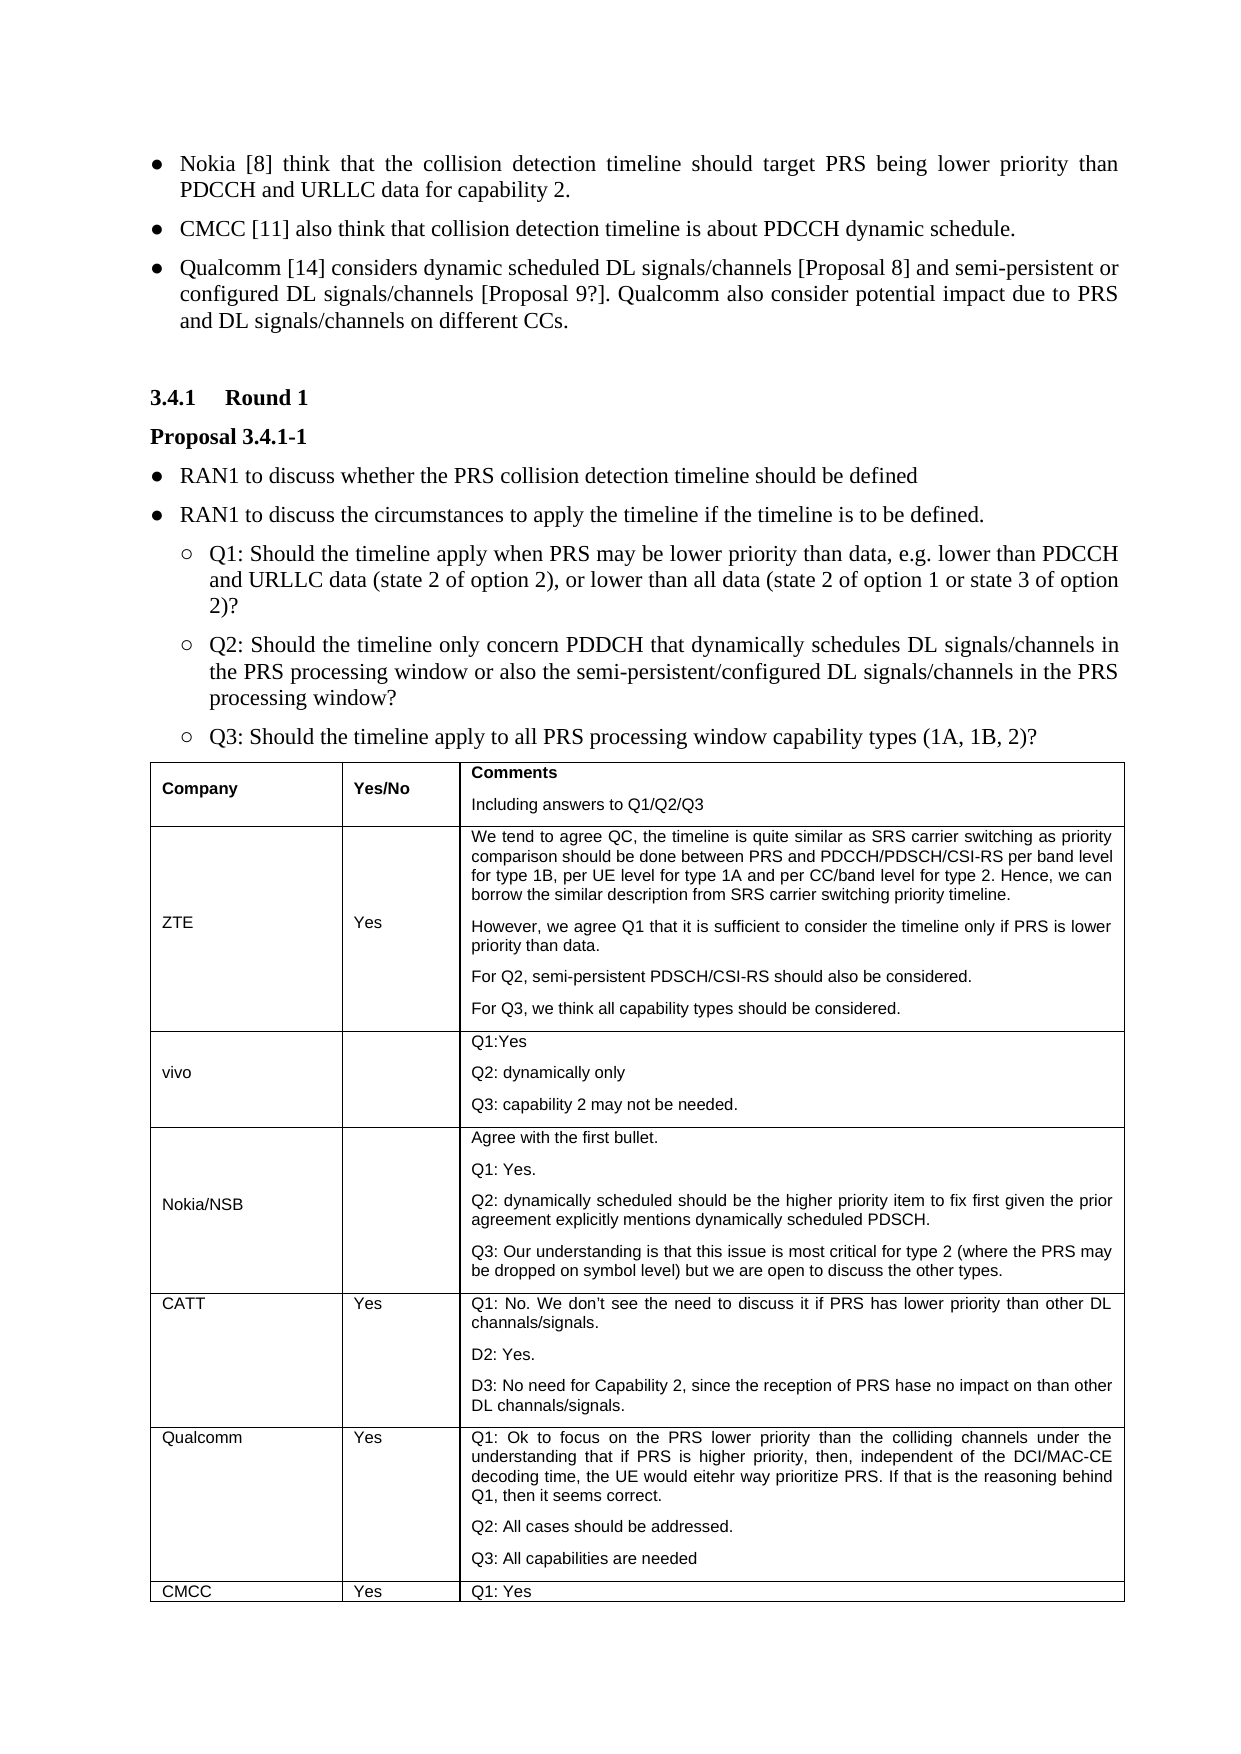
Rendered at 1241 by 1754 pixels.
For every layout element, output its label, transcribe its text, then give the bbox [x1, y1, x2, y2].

table_cell vivo [151, 1032, 342, 1127]
list Q2: Should the timeline only concern PDDCH that dynamically schedules DL signals/channels in the PRS processing window or also the semi-persistent/configured DL signals/channels in the PRS processing window? [179, 631, 1120, 711]
text RAN1 to discuss the circumstances to apply the timeline if the timeline is to be defined. [150, 501, 1120, 527]
subtitle Round 1 [150, 384, 1120, 411]
table_header Yes/No [343, 763, 459, 826]
text Nokia [8] think that the collision detection timeline should target PRS being lower priority than PDCCH and URLLC data for capability 2. [150, 150, 1120, 203]
text Qualcomm [14] considers dynamic scheduled DL signals/channels [Proposal 8] and semi-persistent or configured DL signals/channels [Proposal 9?]. Qualcomm also consider potential impact due to PRS and DL signals/channels on different CCs. [150, 254, 1120, 333]
list Q1: Should the timeline apply when PRS may be lower priority than data, e.g. lower than PDCCH and URLLC data (state 2 of option 2), or lower than all data (state 2 of option 1 or state 3 of option 2)? [179, 540, 1120, 619]
table_cell We tend to agree QC, the timeline is quite similar as SRS carrier switching as priority comparison should be done between PRS and PDCCH/PDSCH/CSI-RS per band level for type 1B, per UE level for type 1A and per CC/band level for type 2. Hence, we can borrow the similar description from SRS carrier switching priority timeline. However, we agree Q1 that it is sufficient to consider the timeline only if PRS is lower priority than data. For Q2, semi-persistent PDSCH/CSI-RS should also be considered. For Q3, we think all capability types should be considered. [461, 827, 1124, 1031]
table_cell Yes [343, 1294, 459, 1427]
text Proposal 3.4.1-1 [150, 423, 1120, 450]
table_cell Nokia/NSB [151, 1128, 342, 1293]
table_cell [343, 1032, 459, 1127]
table_cell Qualcomm [151, 1428, 342, 1581]
list Q3: Should the timeline apply to all PRS processing window capability types (1A, 1B, 2)? [179, 723, 1120, 749]
table_cell Yes [343, 827, 459, 1031]
table_cell [343, 1128, 459, 1293]
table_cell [461, 1582, 1124, 1601]
table_cell Q1: Ok to focus on the PRS lower priority than the colliding channels under the understanding that if PRS is higher priority, then, independent of the DCI/MAC-CE decoding time, the UE would eitehr way prioritize PRS. If that is the reasoning behind Q1, then it seems correct. Q2: All cases should be addressed. Q3: All capabilities are needed [461, 1428, 1124, 1581]
text RAN1 to discuss whether the PRS collision detection timeline should be defined [150, 462, 1120, 488]
table_header Company [151, 763, 342, 826]
text CMCC [11] also think that collision detection timeline is about PDCCH dynamic schedule. [150, 215, 1120, 242]
table_cell ZTE [151, 827, 342, 1031]
table_cell CMCC [151, 1582, 342, 1601]
table_cell Q1:Yes Q2: dynamically only Q3: capability 2 may not be needed. [461, 1032, 1124, 1127]
table_cell Agree with the first bullet. Q1: Yes. Q2: dynamically scheduled should be the higher priority item to fix first given the prior agreement explicitly mentions dynamically scheduled PDSCH. Q3: Our understanding is that this issue is most critical for type 2 (where the PRS may be dropped on symbol level) but we are open to discuss the other types. [461, 1128, 1124, 1293]
table_cell Yes [343, 1428, 459, 1581]
table_header Comments Including answers to Q1/Q2/Q3 [461, 763, 1124, 826]
table_cell CATT [151, 1294, 342, 1427]
table_cell Q1: No. We don’t see the need to discuss it if PRS has lower priority than other DL channals/signals. D2: Yes. D3: No need for Capability 2, since the reception of PRS hase no impact on than other DL channals/signals. [461, 1294, 1124, 1427]
table_cell Yes [343, 1582, 459, 1601]
